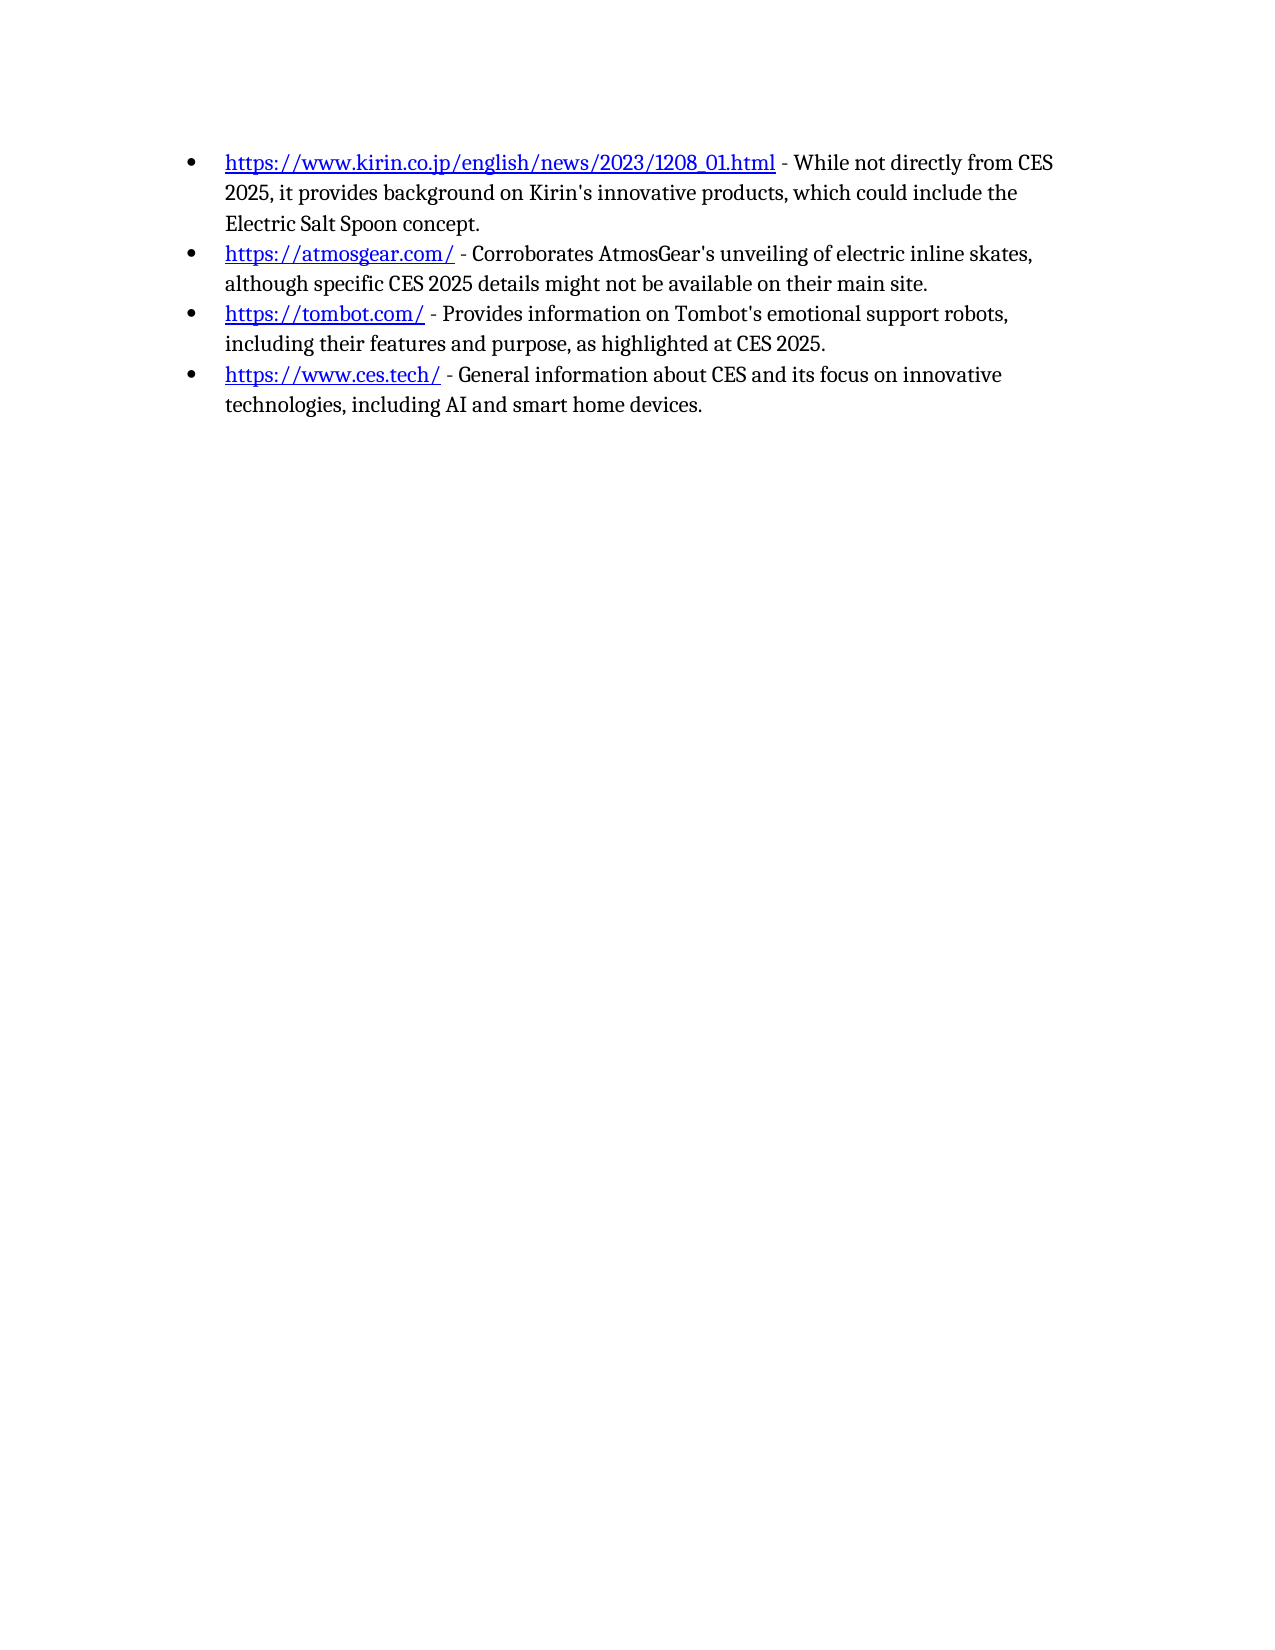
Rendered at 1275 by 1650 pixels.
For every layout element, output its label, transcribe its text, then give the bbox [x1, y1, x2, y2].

list https://atmosgear.com/ - Corroborates AtmosGear's unveiling of electric inline skates, although specific CES 2025 details might not be available on their main site. [187, 241, 1087, 297]
list https://tombot.com/ - Provides information on Tombot's emotional support robots, including their features and purpose, as highlighted at CES 2025. [187, 301, 1087, 358]
list https://www.kirin.co.jp/english/news/2023/1208_01.html - While not directly from CES 2025, it provides background on Kirin's innovative products, which could include the Electric Salt Spoon concept. [187, 150, 1087, 237]
list https://www.ces.tech/ - General information about CES and its focus on innovative technologies, including AI and smart home devices. [187, 361, 1087, 418]
